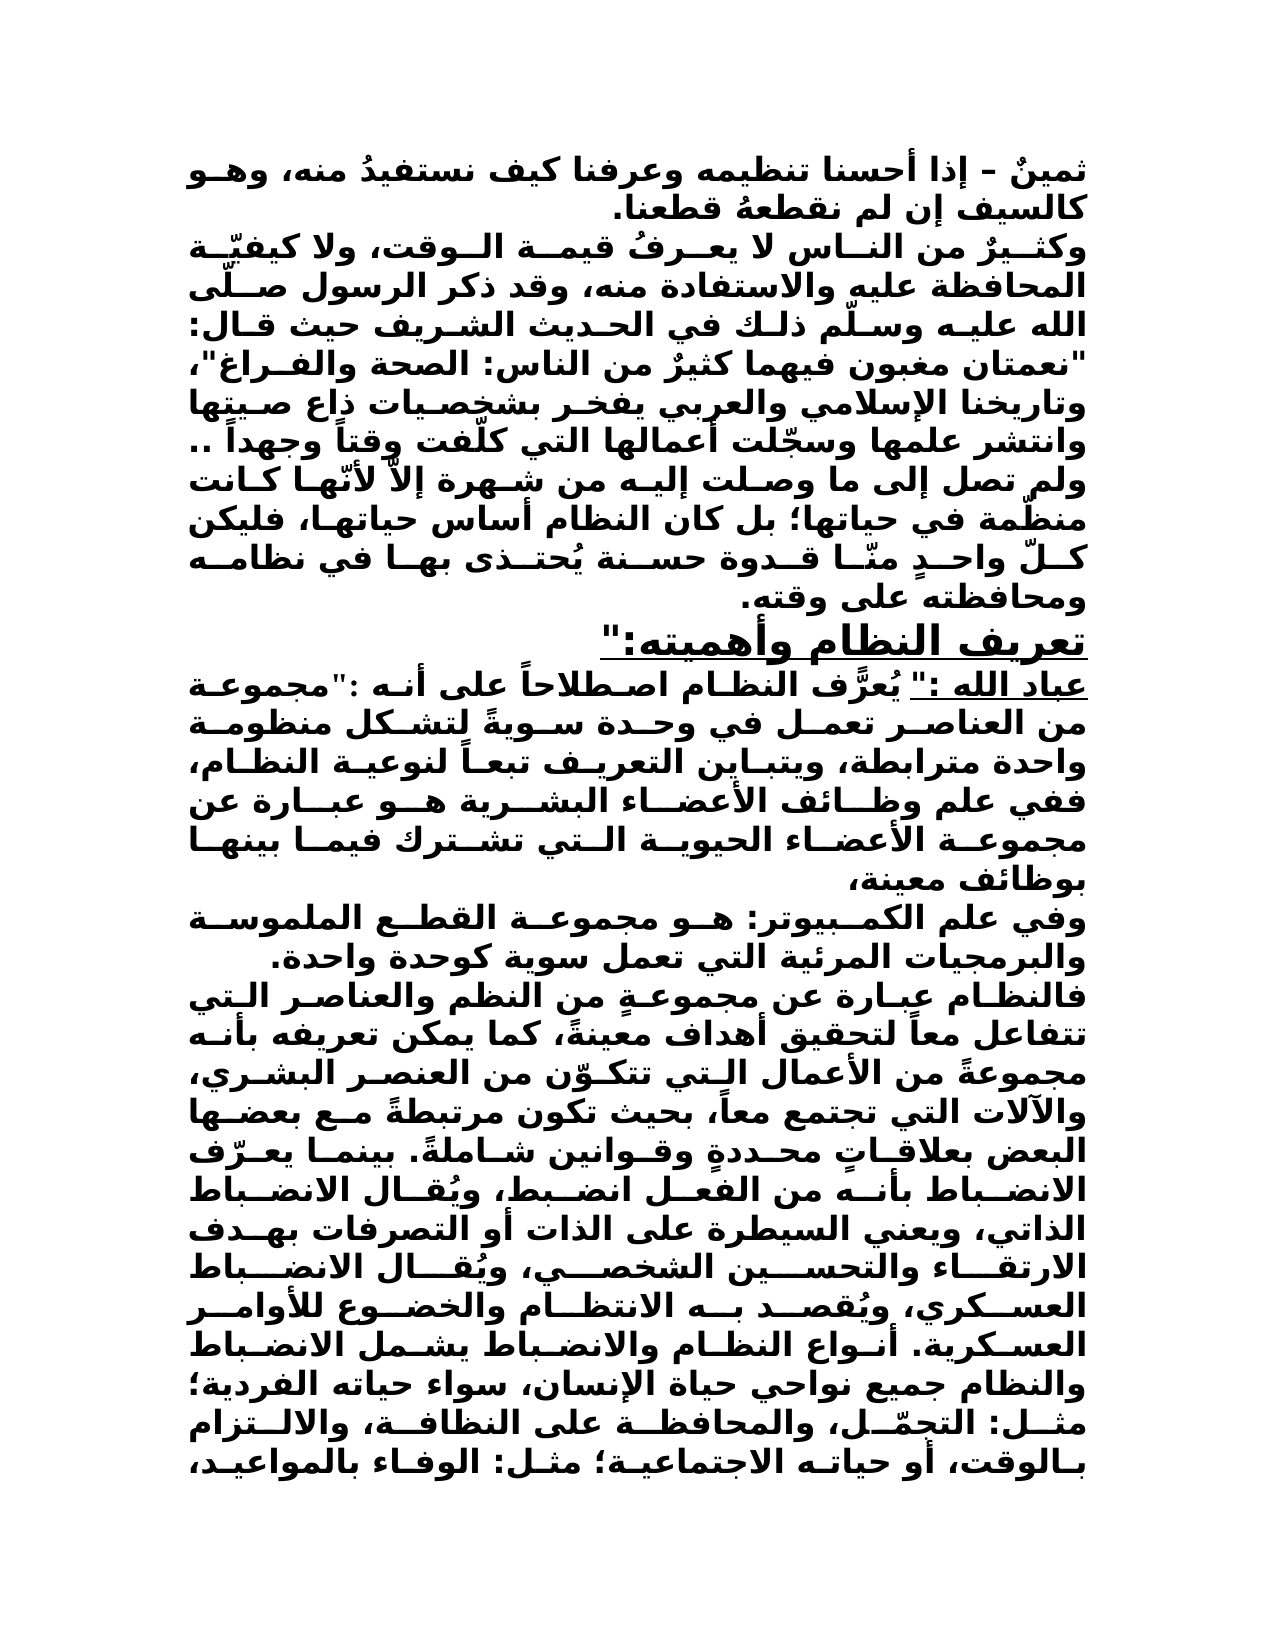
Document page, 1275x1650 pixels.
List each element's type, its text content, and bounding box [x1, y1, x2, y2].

text تعريف النظام وأهميته:" [187, 616, 1087, 665]
text عباد الله :" يُعرًّف النظام اصطلاحاً على أنه :"مجموعة من العناصر تعمل في وحدة سويةً لتشكل منظومة واحدة مترابطة، ويتباين التعريف تبعاً لنوعية النظام، ففي علم وظائف الأعضاء البشرية هو عبارة عن مجموعة الأعضاء الحيوية التي تشترك فيما بينها بوظائف معينة، [187, 665, 1087, 898]
text وكثيرٌ من الناس لا يعرفُ قيمة الوقت، ولا كيفيّة المحافظة عليه والاستفادة منه، وقد ذكر الرسول صلّى الله عليه وسلّم ذلك في الحديث الشريف حيث قال: "نعمتان مغبون فيهما كثيرٌ من الناس: الصحة والفراغ"، وتاريخنا الإسلامي والعربي يفخر بشخصيات ذاع صيتها وانتشر علمها وسجّلت أعمالها التي كلّفت وقتاً وجهداً .. ولم تصل إلى ما وصلت إليه من شهرة إلاّ لأنّها كانت منظّمة في حياتها؛ بل كان النظام أساس حياتها، فليكن كلّ واحدٍ منّا قدوة حسنة يُحتذى بها في نظامه ومحافظته على وقته. [187, 228, 1087, 616]
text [187, 150, 1087, 228]
text وفي علم الكمبيوتر: هو مجموعة القطع الملموسة والبرمجيات المرئية التي تعمل سوية كوحدة واحدة. [187, 898, 1087, 976]
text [187, 976, 1087, 1481]
